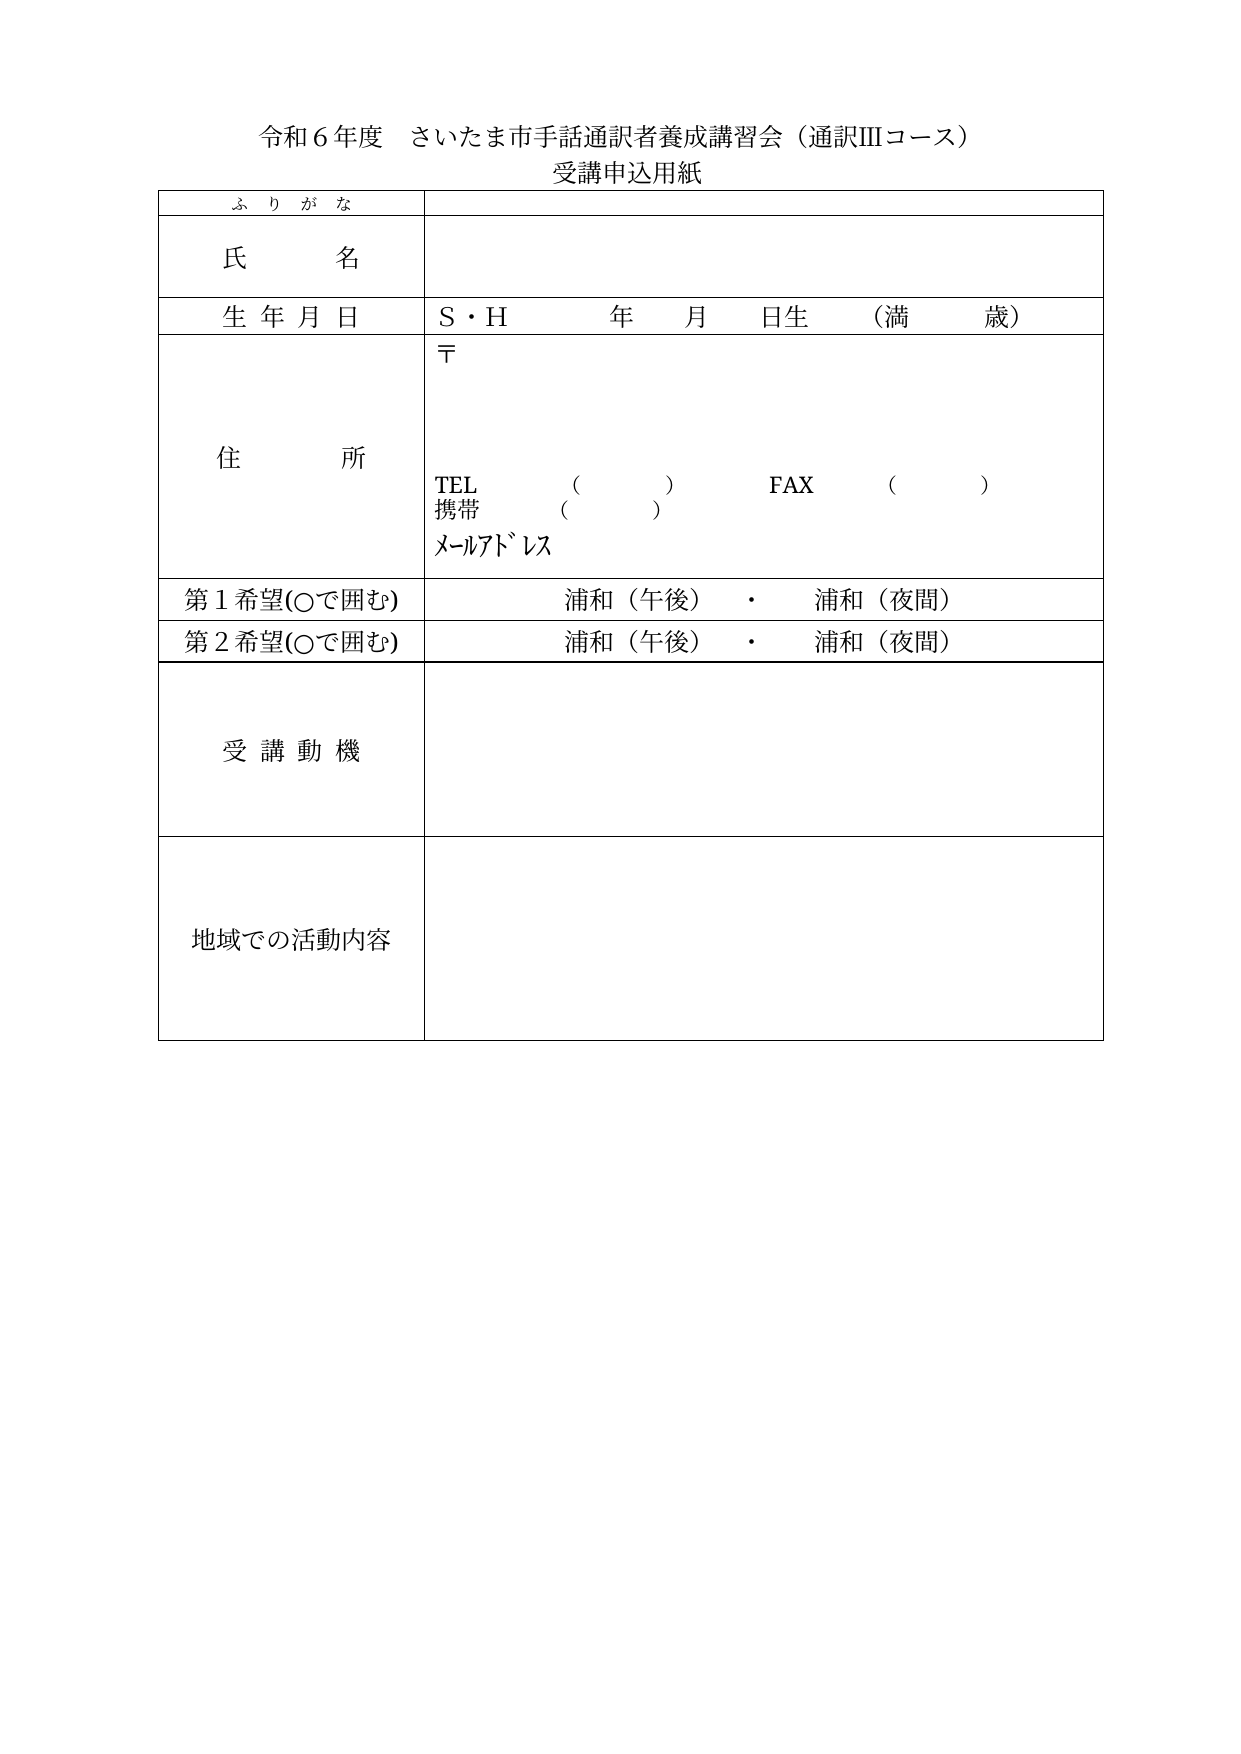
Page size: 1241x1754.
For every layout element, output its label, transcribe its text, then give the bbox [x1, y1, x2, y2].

table_cell [425, 663, 1103, 836]
table_cell 第１希望(○で囲む) [159, 579, 424, 619]
table_cell [425, 837, 1103, 1040]
text 受講申込用紙 [163, 154, 1092, 190]
table_cell 第２希望(○で囲む) [159, 621, 424, 661]
table_header [425, 191, 1103, 215]
table_cell 氏 名 [159, 216, 424, 297]
table_cell [425, 216, 1103, 297]
table_cell 浦和（午後） ・ 浦和（夜間） [425, 621, 1103, 661]
table_cell 住 所 [159, 335, 424, 577]
table_cell Ｓ・Ｈ 年 月 日生 （満 歳） [425, 298, 1103, 334]
table_header ふりがな [159, 191, 424, 215]
table_cell 生年月日 [159, 298, 424, 334]
table_cell 浦和（午後） ・ 浦和（夜間） [425, 579, 1103, 619]
table_cell 地域での活動内容 [159, 837, 424, 1040]
table_cell 〒 TEL （ ） FAX （ ） 携帯 （ ） ﾒｰﾙｱﾄﾞﾚｽ [425, 335, 1103, 577]
text 令和６年度 さいたま市手話通訳者養成講習会（通訳Ⅲコース） [148, 118, 1092, 154]
table_cell 受講動機 [159, 663, 424, 836]
